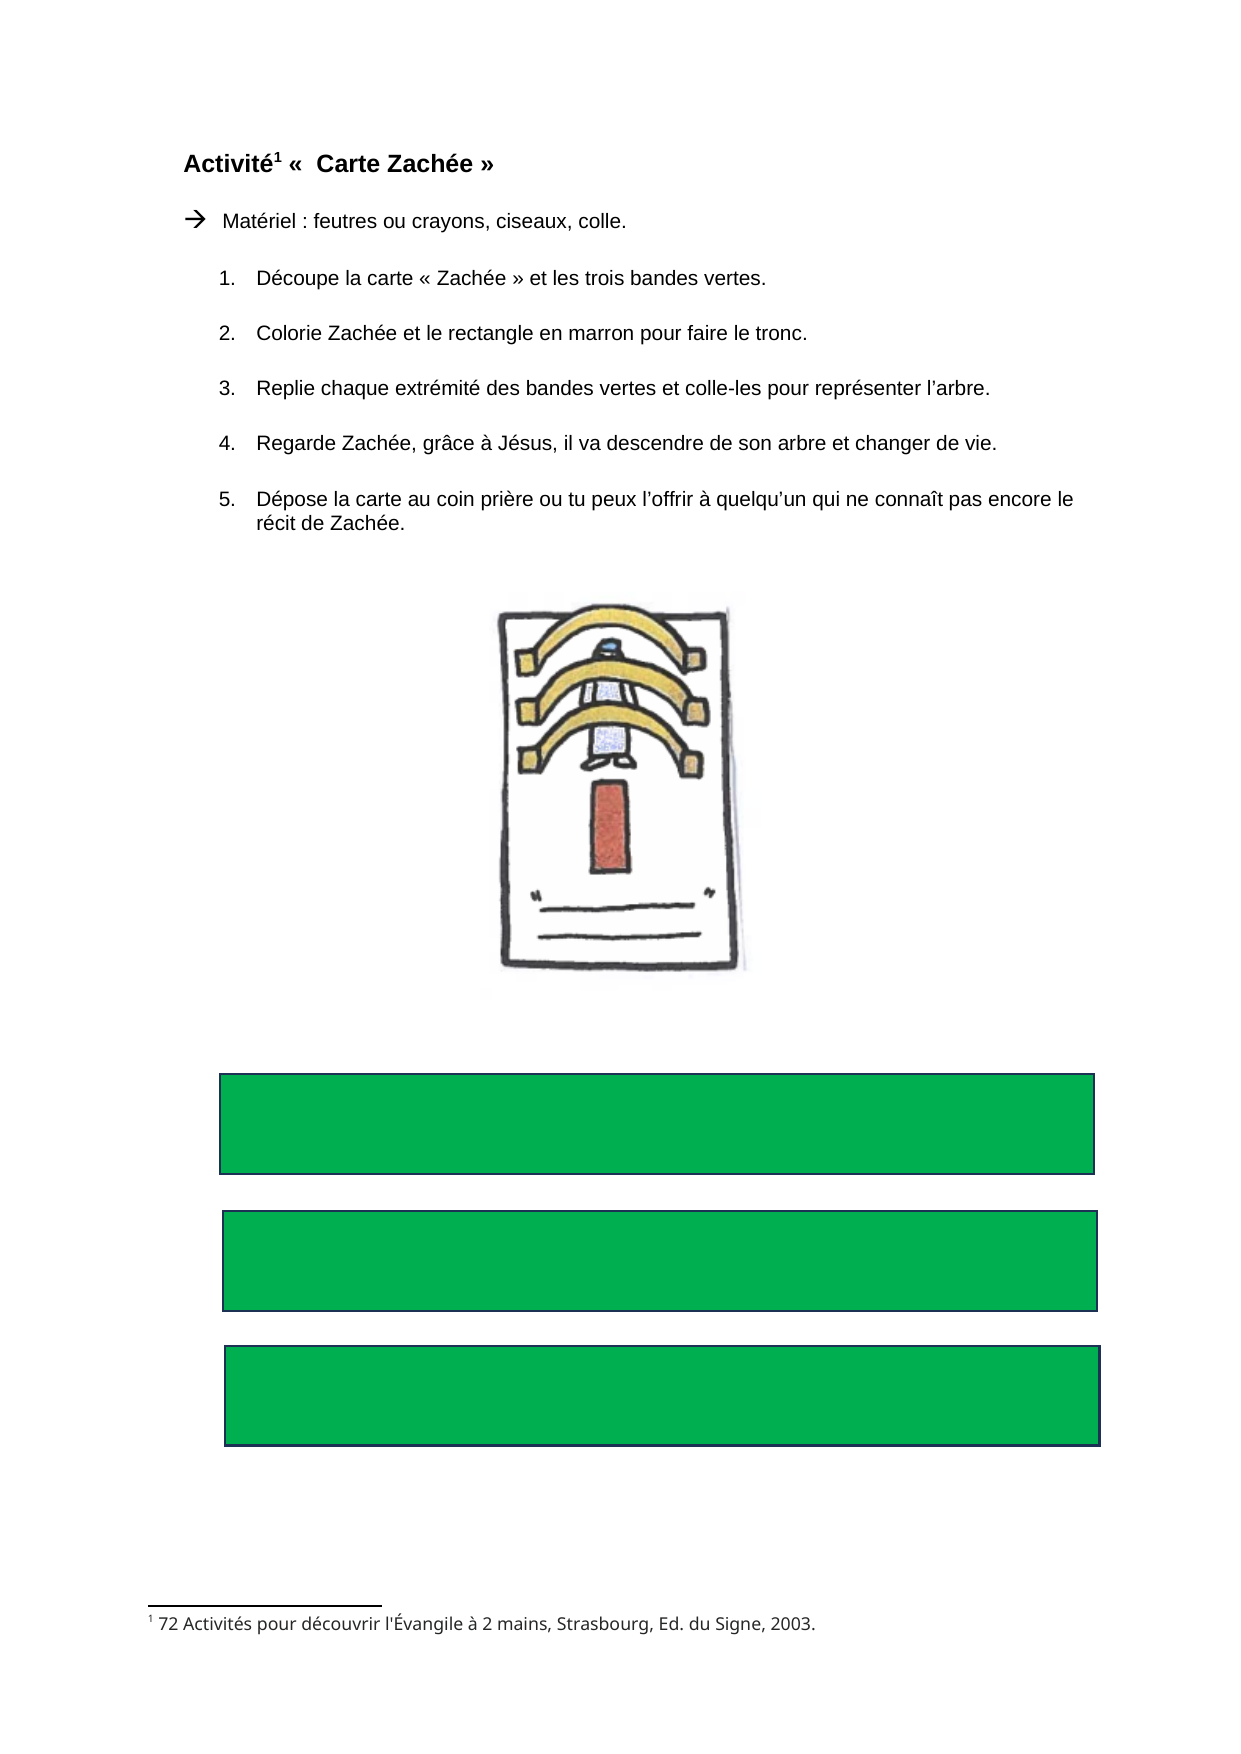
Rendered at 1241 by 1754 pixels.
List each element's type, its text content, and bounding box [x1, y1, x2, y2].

list Colorie Zachée et le rectangle en marron pour faire le tronc. [218, 321, 1081, 345]
list Replie chaque extrémité des bandes vertes et colle-les pour représenter l’arbre. [218, 376, 1081, 400]
picture [479, 590, 761, 1000]
list Regarde Zachée, grâce à Jésus, il va descendre de son arbre et changer de vie. [218, 431, 1081, 455]
list Matériel : feutres ou crayons, ciseaux, colle. [183, 209, 1081, 234]
list Activité « Carte Zachée » [183, 149, 1081, 178]
list Découpe la carte « Zachée » et les trois bandes vertes. [218, 266, 1081, 289]
list Dépose la carte au coin prière ou tu peux l’offrir à quelqu’un qui ne connaît pas encore le récit de Zachée. [218, 486, 1081, 534]
